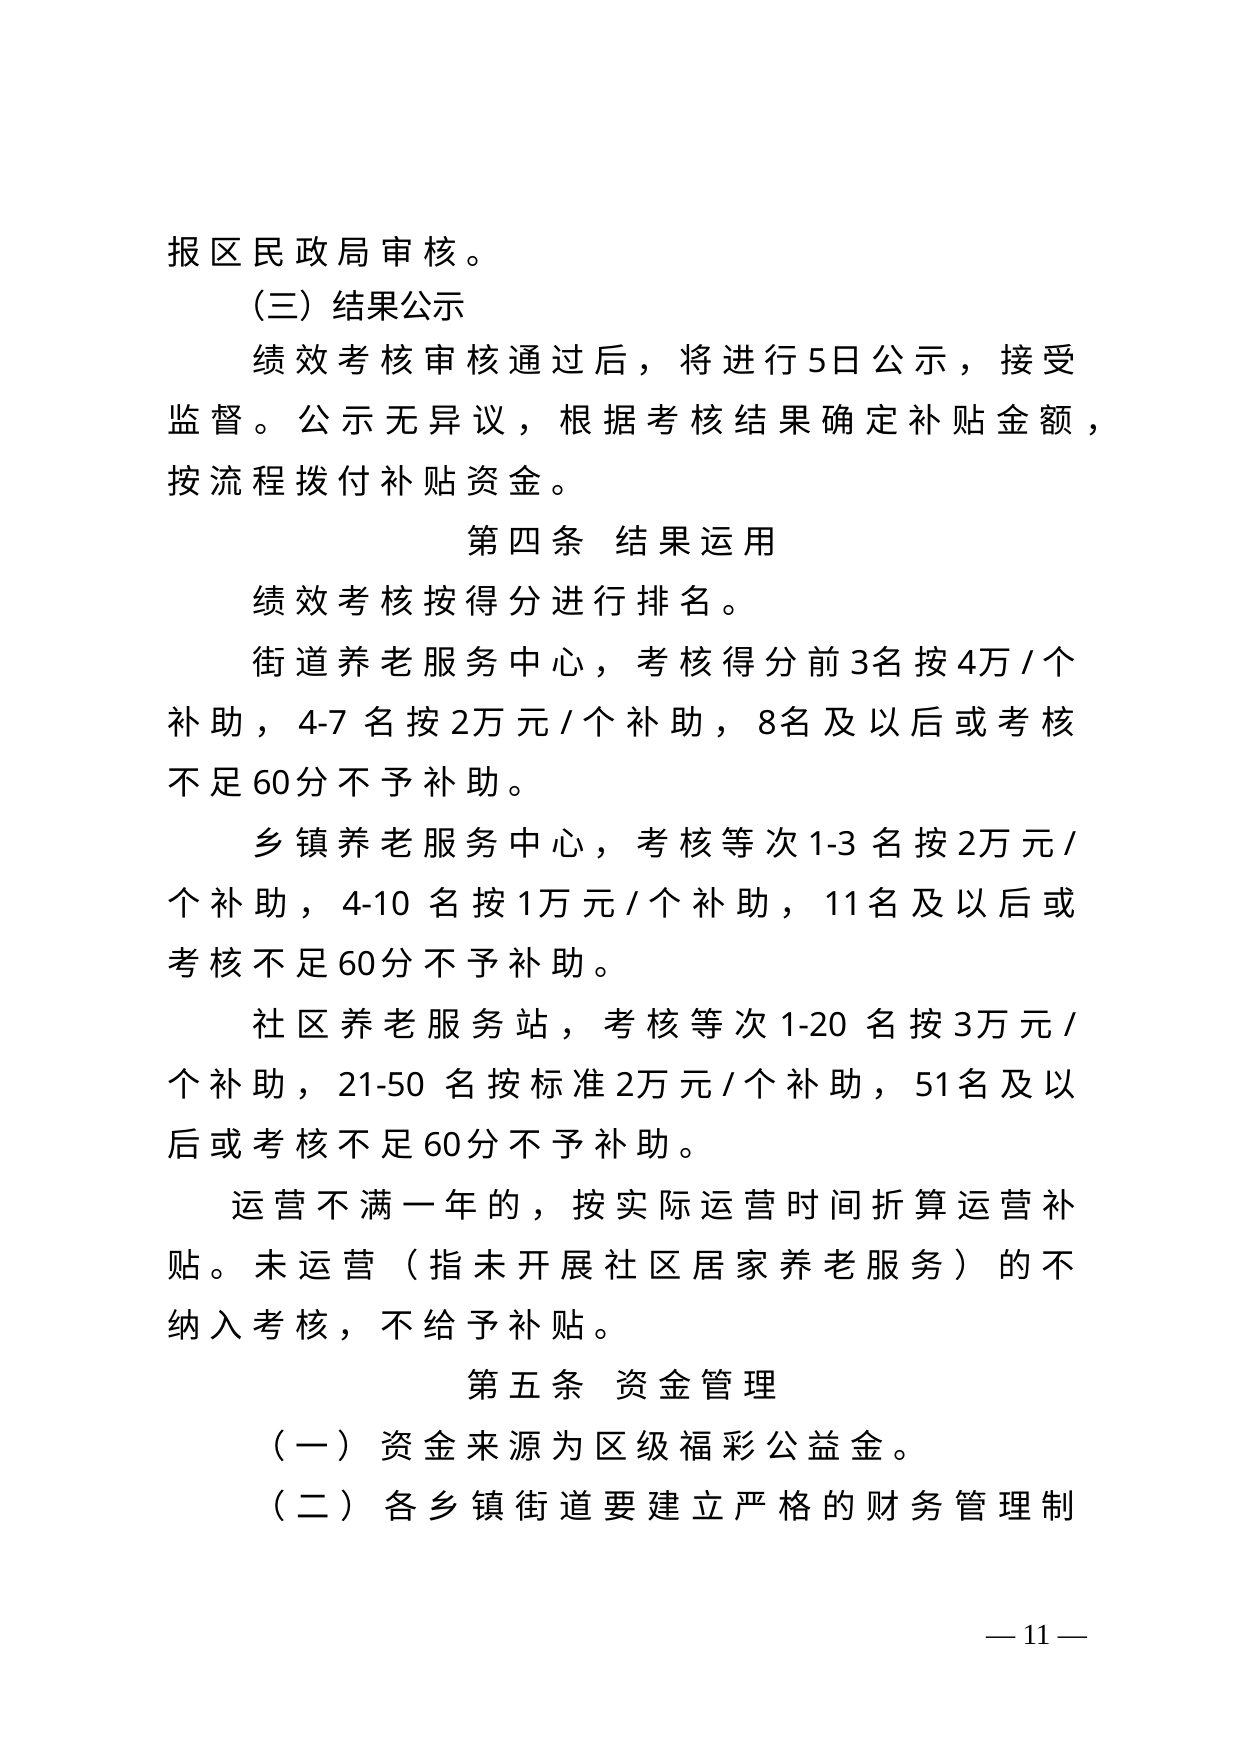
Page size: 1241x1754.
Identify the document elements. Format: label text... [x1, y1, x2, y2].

text 绩效考核按得分进行排名。 [167, 569, 1085, 629]
text 绩效考核审核通过后，将进行5日公示，接受监督。公示无异议，根据考核结果确定补贴金额，按流程拨付补贴资金。 [167, 328, 1085, 509]
text （一）资金来源为区级福彩公益金。 [167, 1413, 1085, 1474]
text 运营不满一年的，按实际运营时间折算运营补贴。未运营（指未开展社区居家养老服务）的不纳入考核，不给予补贴。 [167, 1172, 1085, 1353]
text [167, 1474, 1085, 1534]
text （三）结果公示 [167, 280, 1085, 328]
text 乡镇养老服务中心，考核等次1-3名按2万元/个补助，4-10名按1万元/个补助，11名及以后或考核不足60分不予补助。 [167, 810, 1085, 991]
text 第五条 资金管理 [167, 1353, 1085, 1413]
text 第四条 结果运用 [167, 509, 1085, 569]
text 社区养老服务站，考核等次1-20名按3万元/个补助，21-50名按标准2万元/个补助，51名及以后或考核不足60分不予补助。 [167, 991, 1085, 1172]
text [167, 219, 1085, 280]
text 街道养老服务中心，考核得分前3名按4万/个补助，4-7名按2万元/个补助，8名及以后或考核不足60分不予补助。 [167, 629, 1085, 810]
